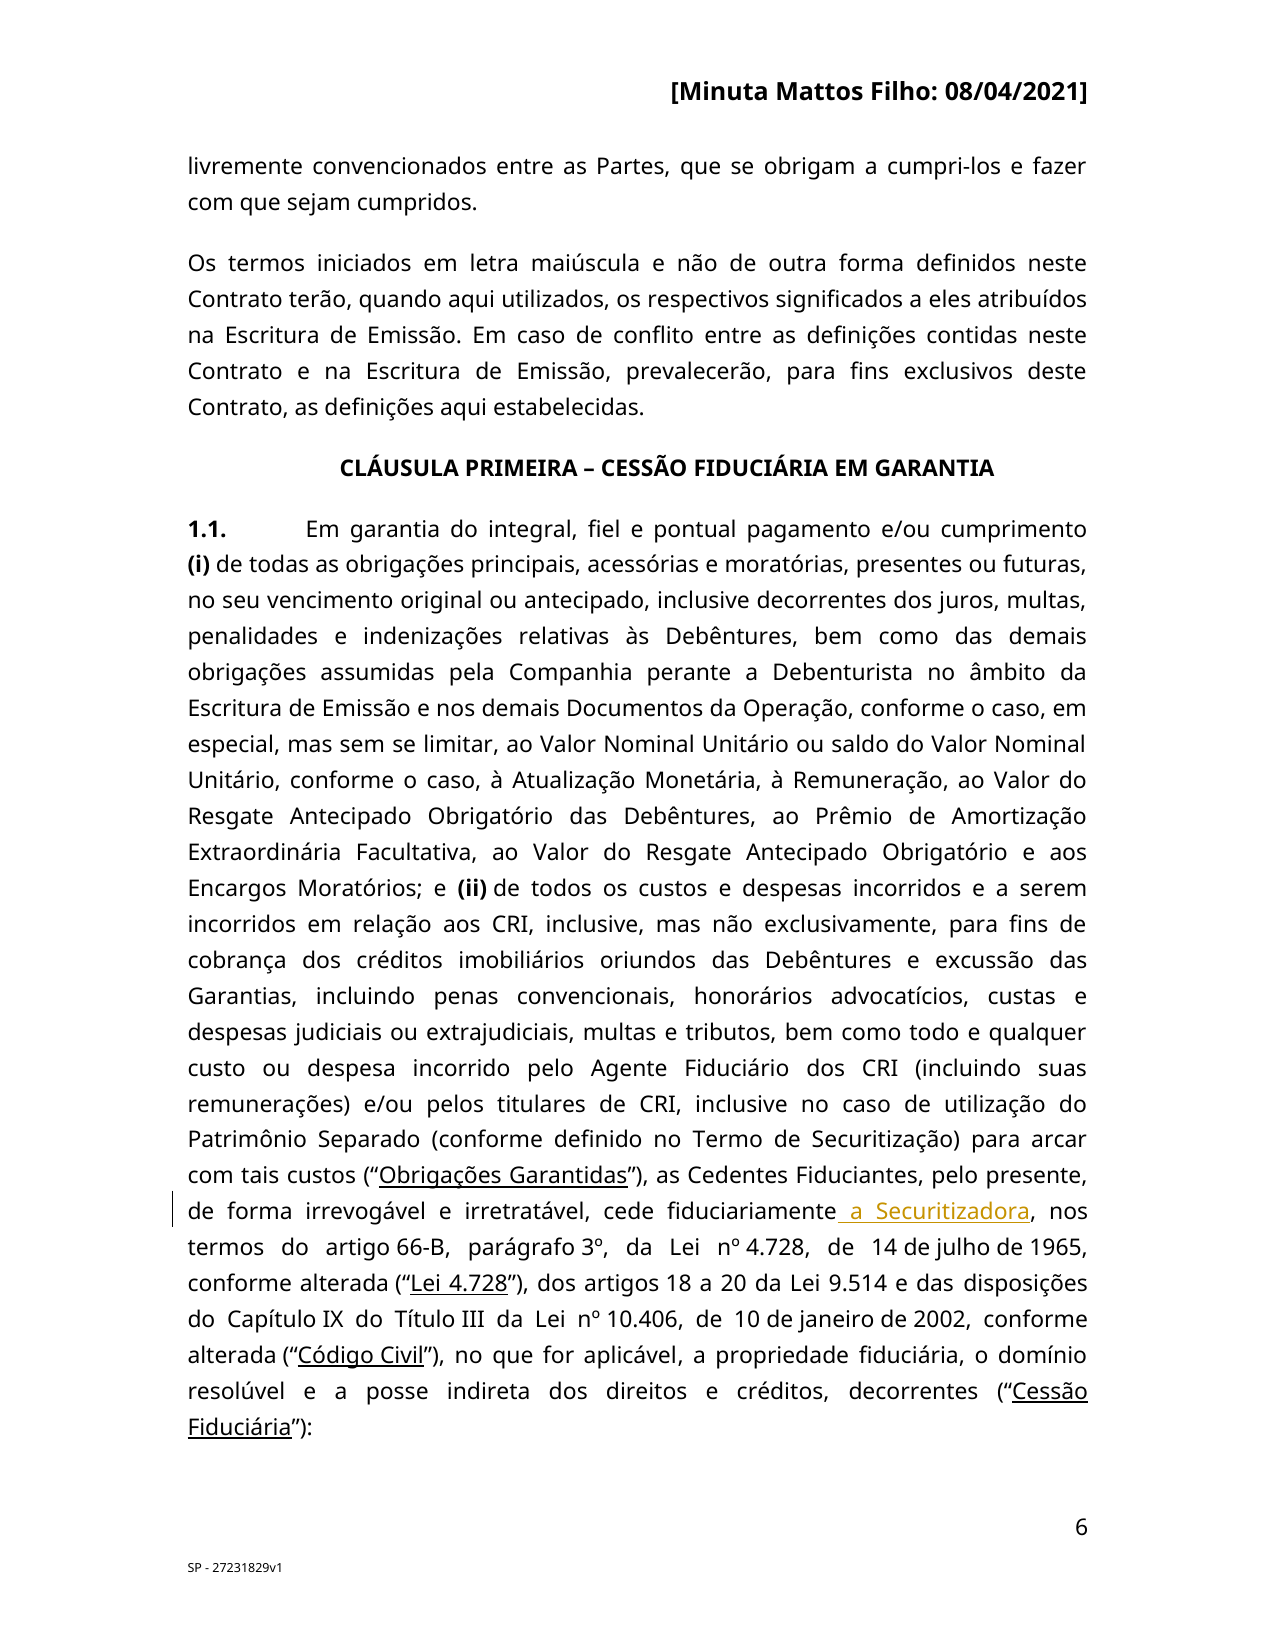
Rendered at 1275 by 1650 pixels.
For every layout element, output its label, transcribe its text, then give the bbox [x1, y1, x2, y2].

list Em garantia do integral, fiel e pontual pagamento e/ou cumprimento (i) de todas as obrigações principais, acessórias e moratórias, presentes ou futuras, no seu vencimento original ou antecipado, inclusive decorrentes dos juros, multas, penalidades e indenizações relativas às Debêntures, bem como das demais obrigações assumidas pela Companhia perante a Debenturista no âmbito da Escritura de Emissão e nos demais Documentos da Operação, conforme o caso, em especial, mas sem se limitar, ao Valor Nominal Unitário ou saldo do Valor Nominal Unitário, conforme o caso, à Atualização Monetária, à Remuneração, ao Valor do Resgate Antecipado Obrigatório das Debêntures, ao Prêmio de Amortização Extraordinária Facultativa, ao Valor do Resgate Antecipado Obrigatório e aos Encargos Moratórios; e (ii) de todos os custos e despesas incorridos e a serem incorridos em relação aos CRI, inclusive, mas não exclusivamente, para fins de cobrança dos créditos imobiliários oriundos das Debêntures e excussão das Garantias, incluindo penas convencionais, honorários advocatícios, custas e despesas judiciais ou extrajudiciais, multas e tributos, bem como todo e qualquer custo ou despesa incorrido pelo Agente Fiduciário dos CRI (incluindo suas remunerações) e/ou pelos titulares de CRI, inclusive no caso de utilização do Patrimônio Separado (conforme definido no Termo de Securitização) para arcar com tais custos (“Obrigações Garantidas”), as Cedentes Fiduciantes, pelo presente, de forma irrevogável e irretratável, cede fiduciariamente, nos termos do artigo 66-B, parágrafo 3º, da Lei nº 4.728, de 14 de julho de 1965, conforme alterada (“Lei 4.728”), dos artigos 18 a 20 da Lei 9.514 e das disposições do Capítulo IX do Título III da Lei nº 10.406, de 10 de janeiro de 2002, conforme alterada (“Código Civil”), no que for aplicável, a propriedade fiduciária, o domínio resolúvel e a posse indireta dos direitos e créditos, decorrentes (“Cessão Fiduciária”): [187, 512, 1088, 1442]
text Os termos iniciados em letra maiúscula e não de outra forma definidos neste Contrato terão, quando aqui utilizados, os respectivos significados a eles atribuídos na Escritura de Emissão. Em caso de conflito entre as definições contidas neste Contrato e na Escritura de Emissão, prevalecerão, para fins exclusivos deste Contrato, as definições aqui estabelecidas. [187, 247, 1088, 422]
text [187, 150, 1088, 217]
list CLÁUSULA PRIMEIRA – CESSÃO FIDUCIÁRIA EM GARANTIA [187, 452, 1088, 483]
